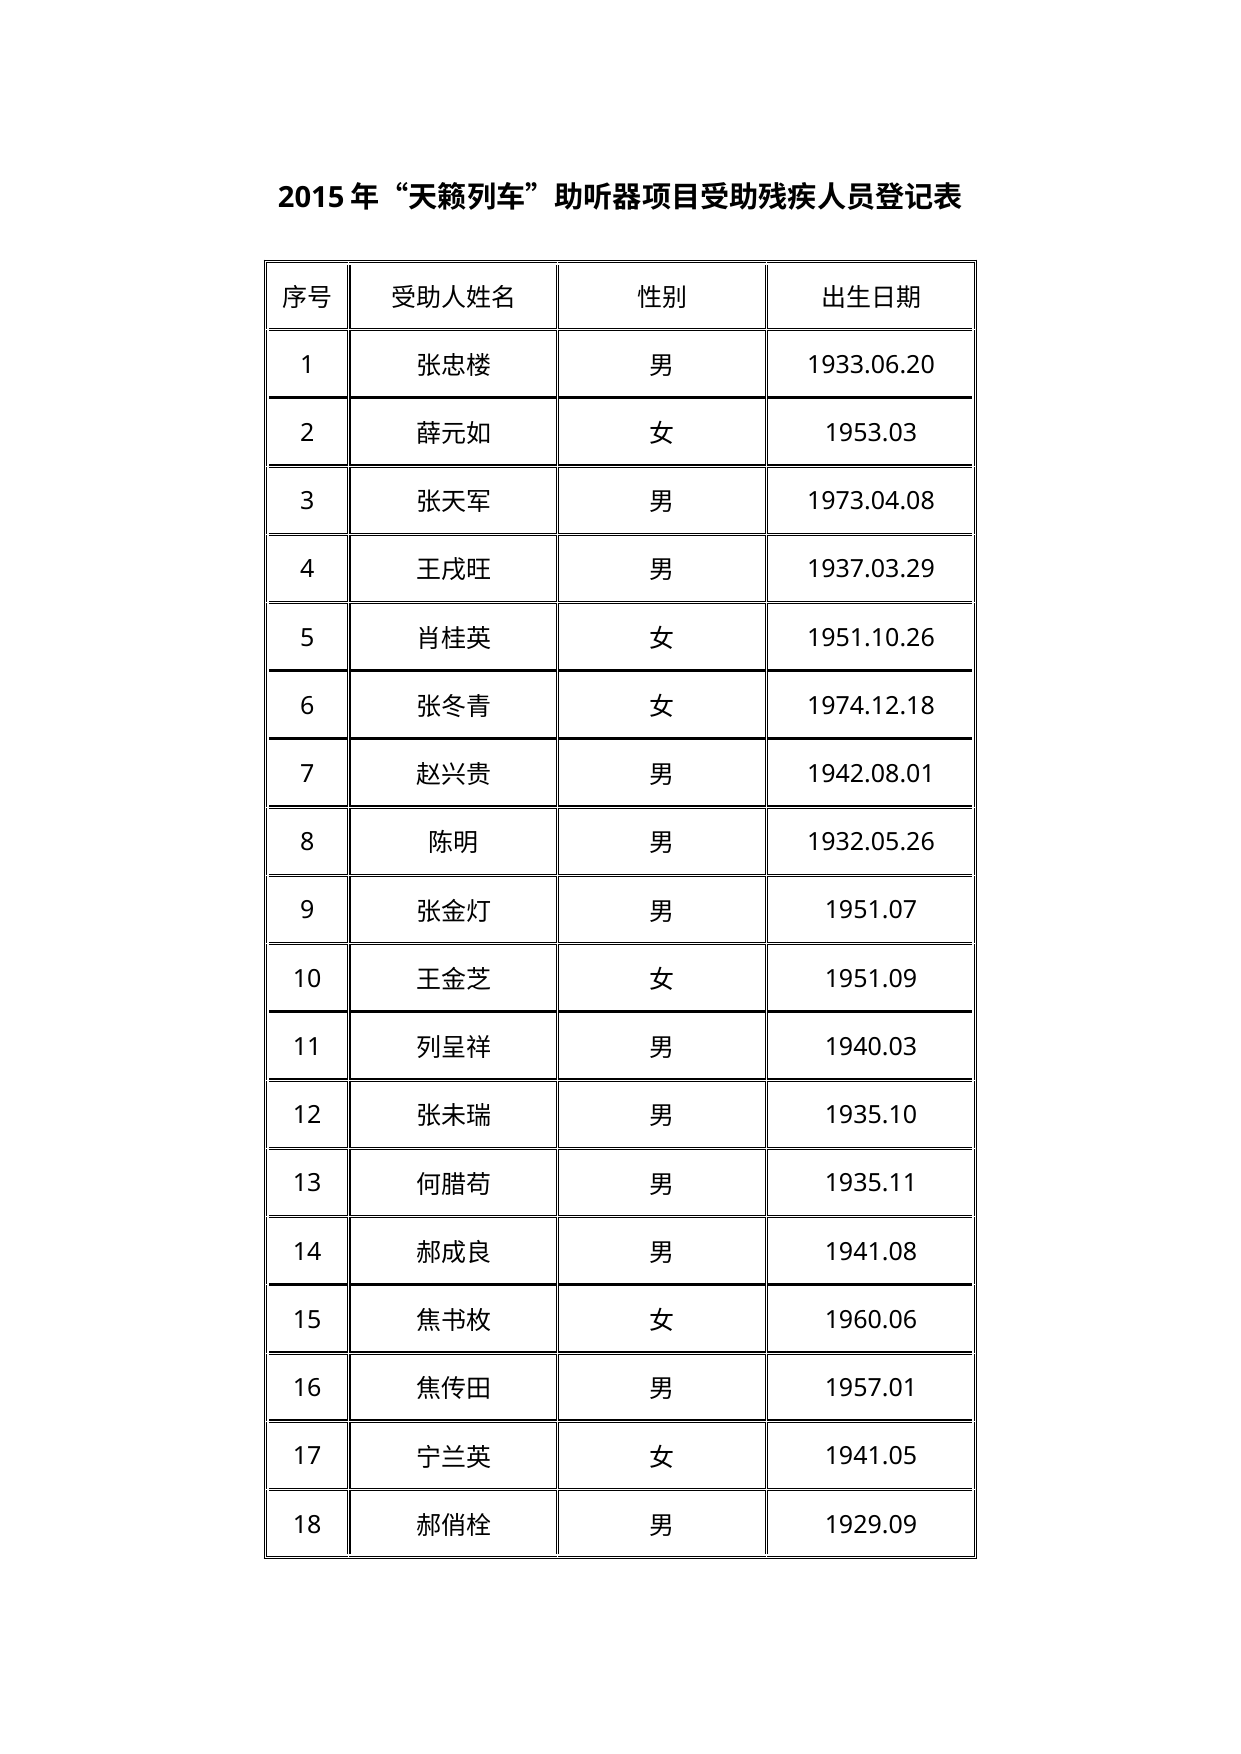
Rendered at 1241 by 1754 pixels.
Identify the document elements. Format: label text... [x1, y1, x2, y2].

table_cell 女 [559, 1423, 765, 1488]
table_cell 1 [265, 328, 349, 396]
table_cell 列呈祥 [351, 1013, 556, 1078]
table_cell 17 [267, 1419, 347, 1488]
table_cell 3 [267, 464, 347, 532]
table_cell 焦书枚 [351, 1286, 556, 1351]
table_cell 1935.11 [768, 1146, 974, 1215]
table_cell 1973.04.08 [768, 464, 974, 532]
table_cell 张未瑞 [351, 1082, 556, 1146]
table_cell 1951.10.26 [766, 601, 975, 669]
table_cell 女 [559, 399, 765, 464]
table_cell 男 [559, 740, 765, 805]
table_cell 1951.09 [766, 942, 975, 1010]
table_cell 1942.08.01 [768, 737, 974, 805]
table_cell 焦传田 [351, 1355, 556, 1419]
table_cell 1941.05 [768, 1419, 974, 1488]
table_cell 1960.06 [768, 1283, 975, 1351]
table_cell 男 [559, 1013, 765, 1078]
table_cell 10 [265, 942, 349, 1010]
table_cell 1940.03 [768, 1010, 974, 1078]
table_cell 男 [559, 1150, 765, 1215]
table_cell 男 [559, 1082, 765, 1146]
table_cell 1953.03 [768, 396, 974, 464]
table_cell 1935.10 [768, 1078, 974, 1146]
table_cell 男 [558, 1491, 766, 1556]
table_cell 1951.07 [768, 874, 974, 942]
table_cell 张冬青 [351, 672, 556, 737]
table_cell 陈明 [351, 809, 556, 873]
table_cell 男 [559, 877, 765, 942]
table_cell 女 [559, 604, 765, 669]
table_cell 男 [559, 536, 765, 601]
table_cell 男 [559, 468, 765, 532]
table_cell 8 [267, 805, 347, 873]
table_header 出生日期 [766, 263, 974, 328]
table_cell 15 [265, 1283, 347, 1351]
table_cell 16 [267, 1351, 347, 1419]
table_cell 1937.03.29 [768, 533, 974, 601]
table_cell 1929.09 [766, 1488, 975, 1556]
table_cell 1941.08 [766, 1215, 975, 1283]
table_cell 王戌旺 [351, 536, 556, 601]
table_cell 男 [559, 809, 765, 873]
table_cell 1933.06.20 [766, 328, 975, 396]
table_cell 女 [559, 945, 765, 1010]
table_header 序号 [267, 261, 349, 328]
table_cell 男 [559, 1355, 765, 1419]
table_cell 1957.01 [768, 1351, 974, 1419]
table_cell 何腊苟 [351, 1150, 556, 1215]
table_cell 肖桂英 [351, 604, 556, 669]
table_cell 2 [267, 396, 347, 464]
table_cell 12 [267, 1078, 347, 1146]
table_cell 5 [265, 601, 349, 669]
table_cell 张天军 [351, 468, 556, 532]
table_cell 4 [267, 533, 347, 601]
table_cell 赵兴贵 [351, 740, 556, 805]
table_cell 郝俏栓 [349, 1491, 558, 1556]
table_cell 张忠楼 [351, 331, 556, 396]
table_cell 13 [267, 1146, 347, 1215]
table_cell 1932.05.26 [768, 805, 974, 873]
table_cell 王金芝 [351, 945, 556, 1010]
table_header 受助人姓名 [349, 263, 558, 328]
table_cell 18 [265, 1488, 349, 1556]
table_header 性别 [558, 263, 766, 328]
table_cell 女 [559, 1286, 765, 1351]
table_cell 7 [267, 737, 347, 805]
table_cell 郝成良 [351, 1218, 556, 1283]
table_cell 1974.12.18 [768, 669, 974, 737]
table_cell 男 [559, 331, 765, 396]
table_cell 6 [267, 669, 347, 737]
text 2015年“天籁列车”助听器项目受助残疾人员登记表 [187, 162, 1053, 227]
table_cell 薛元如 [351, 399, 556, 464]
table_cell 宁兰英 [351, 1423, 556, 1488]
table_cell 男 [559, 1218, 765, 1283]
table_cell 张金灯 [351, 877, 556, 942]
table_cell 14 [265, 1215, 349, 1283]
table_cell 9 [267, 874, 347, 942]
table_cell 女 [559, 672, 765, 737]
table_cell 11 [267, 1010, 347, 1078]
